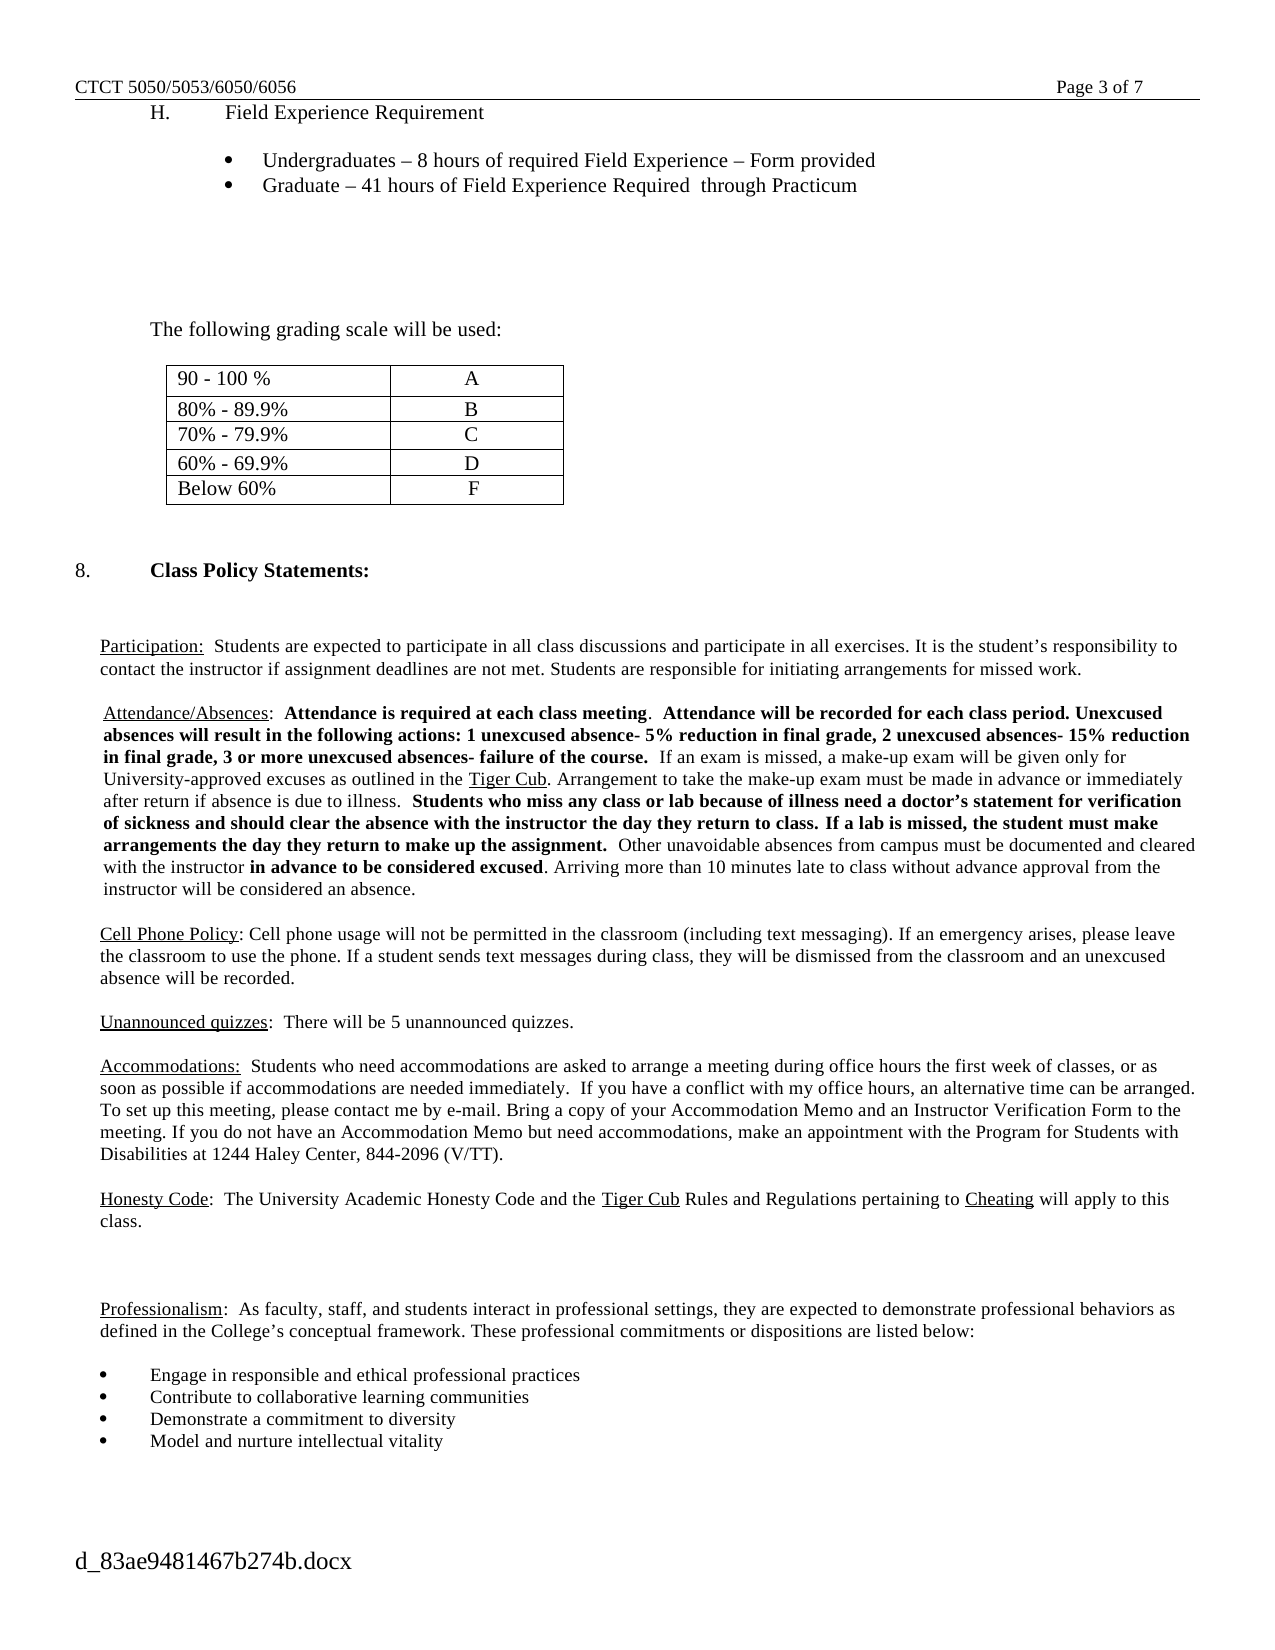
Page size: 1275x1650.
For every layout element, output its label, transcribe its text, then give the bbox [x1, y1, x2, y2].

table_header 90 - 100 % [167, 366, 390, 396]
text Professionalism: As faculty, staff, and students interact in professional settings, they are expected to demonstrate professional behaviors as defined in the College’s conceptual framework. These professional commitments or dispositions are listed below: [100, 1297, 1200, 1341]
list Demonstrate a commitment to diversity [100, 1408, 1200, 1430]
table_header A [391, 366, 563, 396]
text Participation: Students are expected to participate in all class discussions and participate in all exercises. It is the student’s responsibility to contact the instructor if assignment deadlines are not met. Students are responsible for initiating arrangements for missed work. [100, 635, 1200, 679]
text The following grading scale will be used: [75, 317, 1200, 341]
list Engage in responsible and ethical professional practices [100, 1363, 1200, 1386]
table_cell Below 60% [167, 476, 390, 503]
table_cell D [391, 450, 563, 474]
text Attendance/Absences: Attendance is required at each class meeting. Attendance will be recorded for each class period. Unexcused absences will result in the following actions: 1 unexcused absence- 5% reduction in final grade, 2 unexcused absences- 15% reduction in final grade, 3 or more unexcused absences- failure of the course. If an exam is missed, a make-up exam will be given only for University-approved excuses as outlined in the Tiger Cub. Arrangement to take the make-up exam must be made in advance or immediately after return if absence is due to illness. Students who miss any class or lab because of illness need a doctor’s statement for verification of sickness and should clear the absence with the instructor the day they return to class. If a lab is missed, the student must make arrangements the day they return to make up the assignment. Other unavoidable absences from campus must be documented and cleared with the instructor in advance to be considered excused. Arriving more than 10 minutes late to class without advance approval from the instructor will be considered an absence. [103, 701, 1200, 900]
table_cell 70% - 79.9% [167, 422, 390, 449]
list Model and nurture intellectual vitality [100, 1430, 1200, 1452]
list Graduate – 41 hours of Field Experience Required through Practicum [225, 172, 1200, 196]
list Contribute to collaborative learning communities [100, 1386, 1200, 1408]
text Cell Phone Policy: Cell phone usage will not be permitted in the classroom (including text messaging). If an emergency arises, please leave the classroom to use the phone. If a student sends text messages during class, they will be dismissed from the classroom and an unexcused absence will be recorded. [100, 922, 1200, 988]
table_cell 80% - 89.9% [167, 397, 390, 421]
table_cell B [391, 397, 563, 421]
text 8. Class Policy Statements: [75, 558, 1200, 582]
list Undergraduates – 8 hours of required Field Experience – Form provided [225, 148, 1200, 172]
text Unannounced quizzes: There will be 5 unannounced quizzes. [100, 1010, 1200, 1032]
table_cell 60% - 69.9% [167, 450, 390, 474]
table_cell F [391, 476, 563, 503]
text Honesty Code: The University Academic Honesty Code and the Tiger Cub Rules and Regulations pertaining to Cheating will apply to this class. [100, 1187, 1200, 1231]
text H. Field Experience Requirement [150, 100, 1200, 124]
text Accommodations: Students who need accommodations are asked to arrange a meeting during office hours the first week of classes, or as soon as possible if accommodations are needed immediately. If you have a conflict with my office hours, an alternative time can be arranged. To set up this meeting, please contact me by e-mail. Bring a copy of your Accommodation Memo and an Instructor Verification Form to the meeting. If you do not have an Accommodation Memo but need accommodations, make an appointment with the Program for Students with Disabilities at 1244 , 844-2096 (V/TT). [100, 1054, 1200, 1165]
table_cell C [391, 422, 563, 449]
